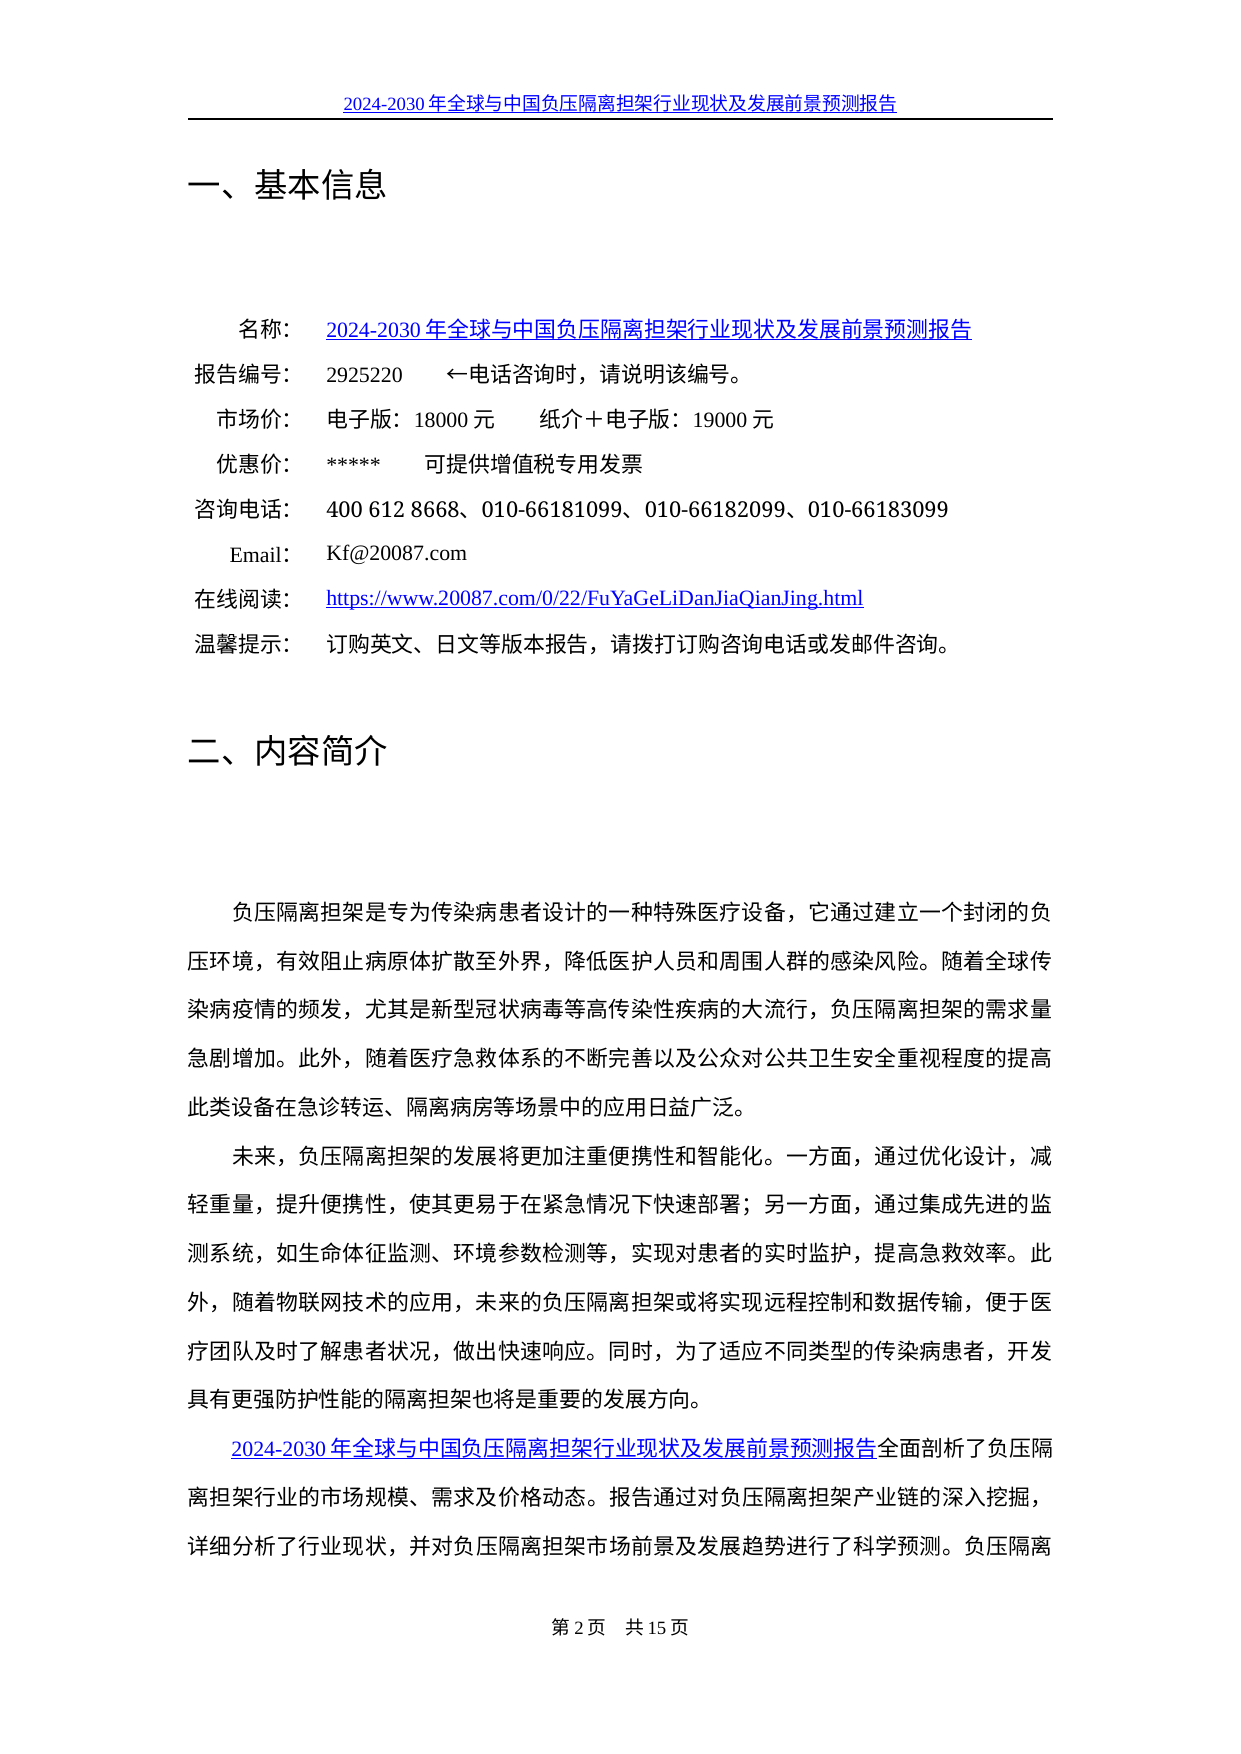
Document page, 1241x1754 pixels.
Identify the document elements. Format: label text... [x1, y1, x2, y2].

table_cell 在线阅读： [167, 582, 315, 627]
table_cell 报告编号： [167, 357, 315, 402]
table_cell Email： [167, 537, 315, 582]
table_cell 市场价： [167, 402, 315, 447]
table_cell [315, 582, 1073, 627]
table_header 名称： [167, 312, 315, 357]
table_header 2024-2030年全球与中国负压隔离担架行业现状及发展前景预测报告 [315, 312, 1073, 357]
table_cell ***** 可提供增值税专用发票 [315, 447, 1073, 492]
table_cell 2925220 ←电话咨询时，请说明该编号。 [315, 357, 1073, 402]
table_cell 电子版：18000 元 纸介＋电子版：19000 元 [315, 402, 1073, 447]
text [187, 894, 1053, 1561]
title 一、基本信息 [187, 150, 1053, 215]
title 二、内容简介 [187, 717, 1053, 782]
table_cell 咨询电话： [167, 492, 315, 537]
table_cell Kf@20087.com [315, 537, 1073, 582]
table_cell 优惠价： [167, 447, 315, 492]
table_cell 温馨提示： [167, 627, 315, 672]
table_cell 订购英文、日文等版本报告，请拨打订购咨询电话或发邮件咨询。 [315, 627, 1073, 672]
table_cell 400 612 8668、010-66181099、010-66182099、010-66183099 [315, 492, 1073, 537]
